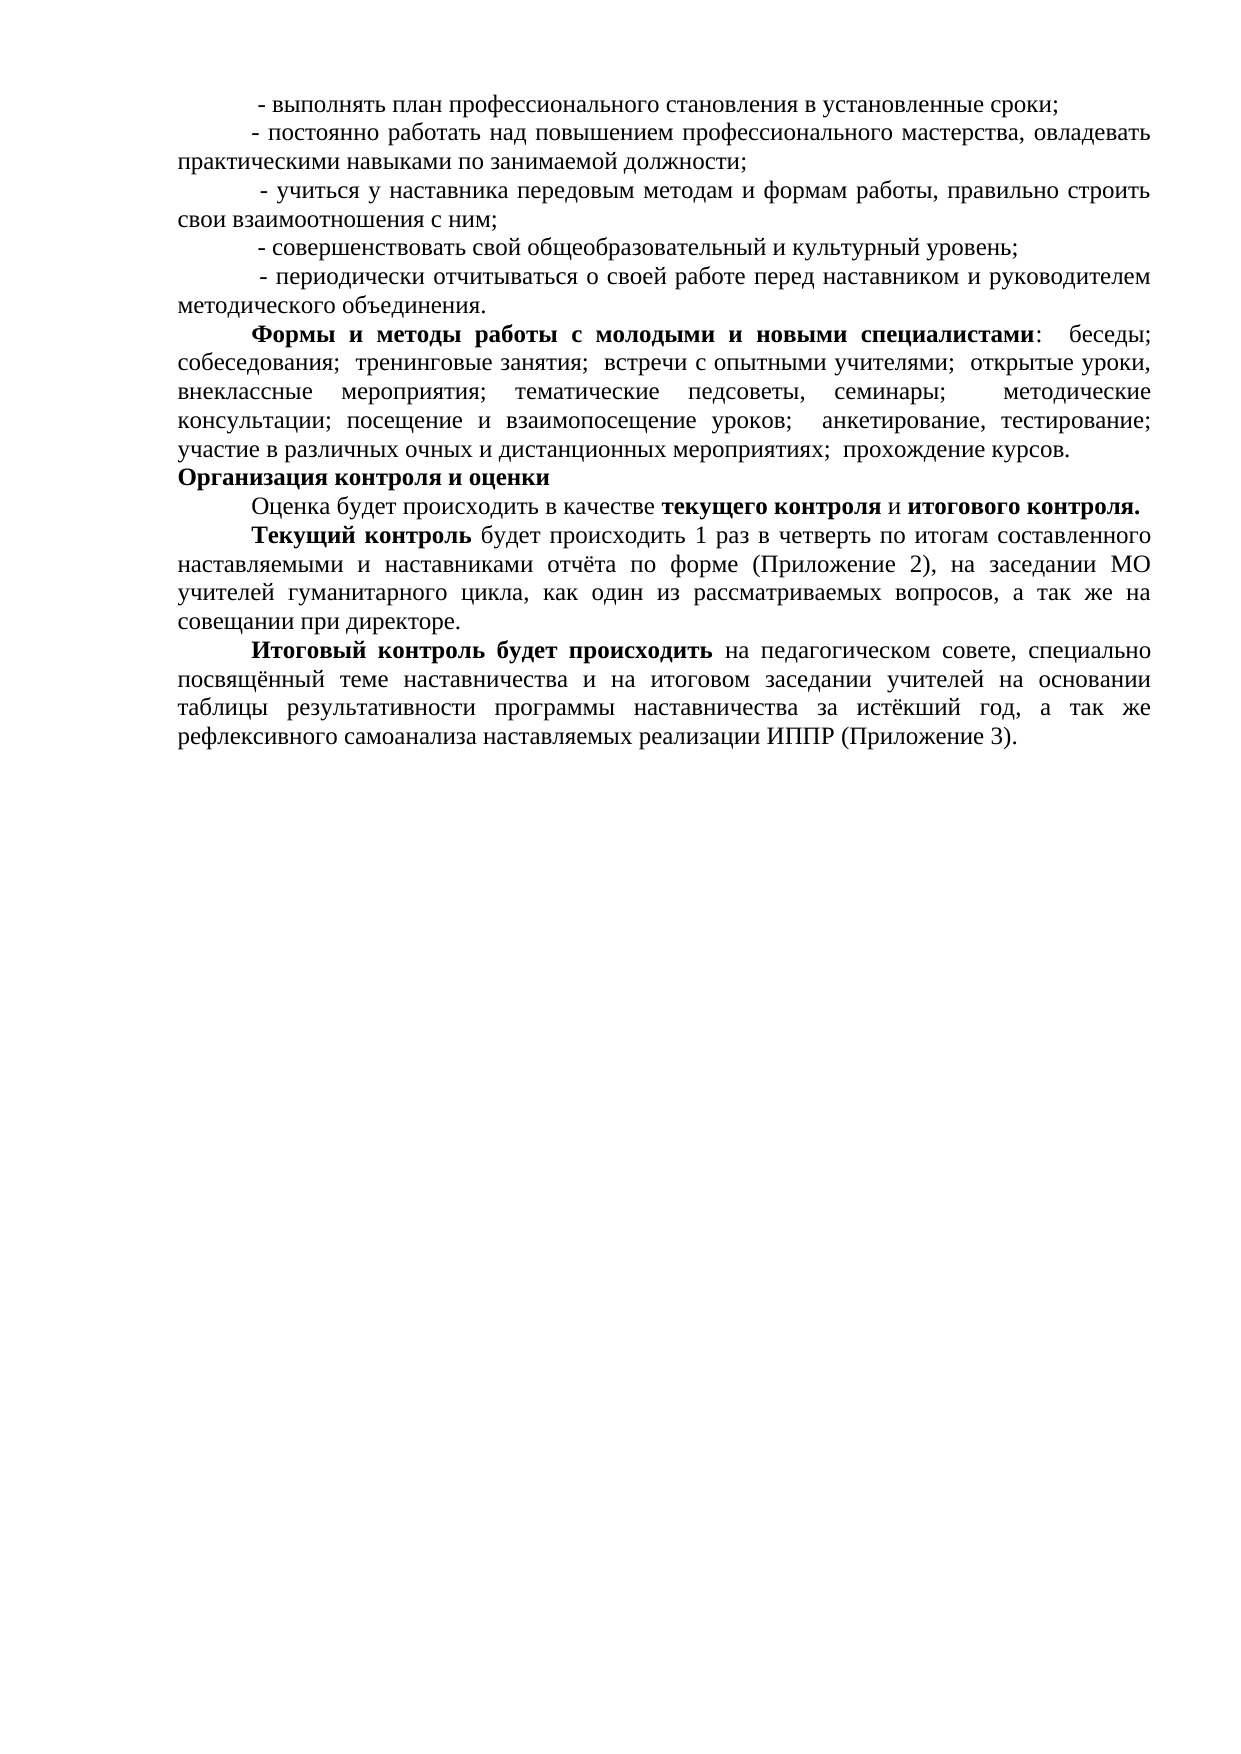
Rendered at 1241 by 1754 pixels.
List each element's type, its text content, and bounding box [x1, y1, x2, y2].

text Формы и методы работы с молодыми и новыми специалистами: беседы; собеседования; тренинговые занятия; встречи с опытными учителями; открытые уроки, внеклассные мероприятия; тематические педсоветы, семинары; методические консультации; посещение и взаимопосещение уроков; анкетирование, тестирование; участие в различных очных и дистанционных мероприятиях; прохождение курсов. [177, 319, 1152, 462]
text Итоговый контроль будет происходить на педагогическом совете, специально посвящённый теме наставничества и на итоговом заседании учителей на основании таблицы результативности программы наставничества за истёкший год, а так же рефлексивного самоанализа наставляемых реализации ИППР (Приложение 3). [177, 635, 1152, 750]
text - совершенствовать свой общеобразовательный и культурный уровень; [177, 232, 1152, 261]
text - учиться у наставника передовым методам и формам работы, правильно строить свои взаимоотношения с ним; [177, 175, 1152, 232]
text Организация контроля и оценки [177, 462, 1152, 491]
text Текущий контроль будет происходить 1 раз в четверть по итогам составленного наставляемыми и наставниками отчёта по форме (Приложение 2), на заседании МО учителей гуманитарного цикла, как один из рассматриваемых вопросов, а так же на совещании при директоре. [177, 520, 1152, 635]
text Оценка будет происходить в качестве текущего контроля и итогового контроля. [177, 491, 1152, 520]
text - постоянно работать над повышением профессионального мастерства, овладевать практическими навыками по занимаемой должности; [177, 117, 1152, 175]
text - выполнять план профессионального становления в установленные сроки; [177, 89, 1152, 117]
text - периодически отчитываться о своей работе перед наставником и руководителем методического объединения. [177, 261, 1152, 319]
